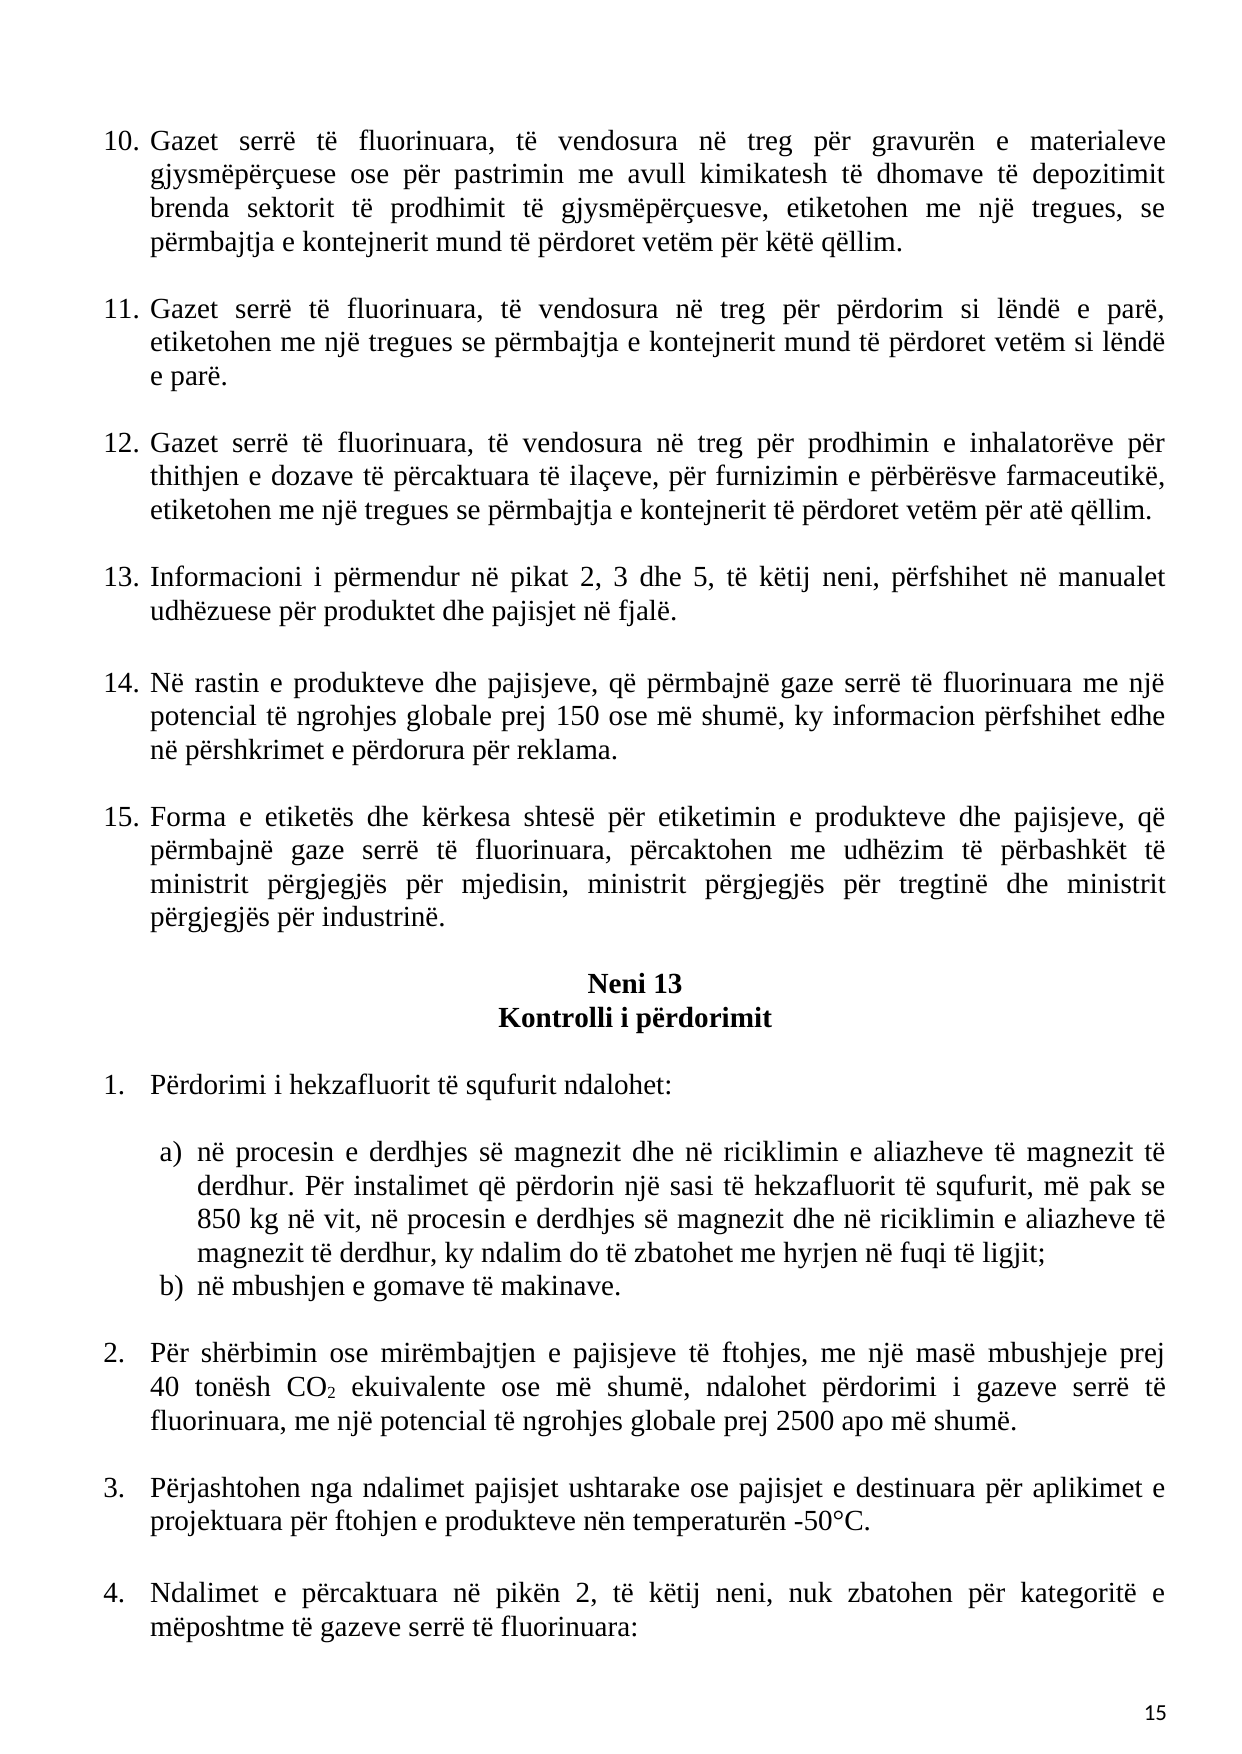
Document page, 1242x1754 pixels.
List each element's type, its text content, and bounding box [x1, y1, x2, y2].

list Për shërbimin ose mirëmbajtjen e pajisjeve të ftohjes, me një masë mbushjeje prej 40 tonësh CO2 ekuivalente ose më shumë, ndalohet përdorimi i gazeve serrë të fluorinuara, me një potencial të ngrohjes globale prej 2500 apo më shumë. [103, 1336, 1167, 1436]
text Neni 13 [103, 967, 1167, 1000]
list Në rastin e produkteve dhe pajisjeve, që përmbajnë gaze serrë të fluorinuara me një potencial të ngrohjes globale prej 150 ose më shumë, ky informacion përfshihet edhe në përshkrimet e përdorura për reklama. [103, 665, 1167, 765]
list Forma e etiketës dhe kërkesa shtesë për etiketimin e produkteve dhe pajisjeve, që përmbajnë gaze serrë të fluorinuara, përcaktohen me udhëzim të përbashkët të ministrit përgjegjës për mjedisin, ministrit përgjegjës për tregtinë dhe ministrit përgjegjës për industrinë. [103, 799, 1167, 933]
list Gazet serrë të fluorinuara, të vendosura në treg për gravurën e materialeve gjysmëpërçuese ose për pastrimin me avull kimikatesh të dhomave të depozitimit brenda sektorit të prodhimit të gjysmëpërçuesve, etiketohen me një tregues, se përmbajtja e kontejnerit mund të përdoret vetëm për këtë qëllim. [103, 123, 1167, 257]
list Gazet serrë të fluorinuara, të vendosura në treg për përdorim si lëndë e parë, etiketohen me një tregues se përmbajtja e kontejnerit mund të përdoret vetëm si lëndë e parë. [103, 291, 1167, 391]
list Përdorimi i hekzafluorit të squfurit ndalohet: [103, 1067, 1167, 1101]
list Ndalimet e përcaktuara në pikën 2, të këtij neni, nuk zbatohen për kategoritë e mëposhtme të gazeve serrë të fluorinuara: [103, 1575, 1167, 1642]
text Kontrolli i përdorimit [103, 1000, 1167, 1034]
list në procesin e derdhjes së magnezit dhe në riciklimin e aliazheve të magnezit të derdhur. Për instalimet që përdorin një sasi të hekzafluorit të squfurit, më pak se 850 kg në vit, në procesin e derdhjes së magnezit dhe në riciklimin e aliazheve të magnezit të derdhur, ky ndalim do të zbatohet me hyrjen në fuqi të ligjit; [159, 1134, 1167, 1268]
list Përjashtohen nga ndalimet pajisjet ushtarake ose pajisjet e destinuara për aplikimet e projektuara për ftohjen e produkteve nën temperaturën -50°C. [103, 1470, 1167, 1537]
list Informacioni i përmendur në pikat 2, 3 dhe 5, të këtij neni, përfshihet në manualet udhëzuese për produktet dhe pajisjet në fjalë. [103, 559, 1167, 626]
list në mbushjen e gomave të makinave. [159, 1268, 1167, 1302]
list Gazet serrë të fluorinuara, të vendosura në treg për prodhimin e inhalatorëve për thithjen e dozave të përcaktuara të ilaçeve, për furnizimin e përbërësve farmaceutikë, etiketohen me një tregues se përmbajtja e kontejnerit të përdoret vetëm për atë qëllim. [103, 425, 1167, 526]
